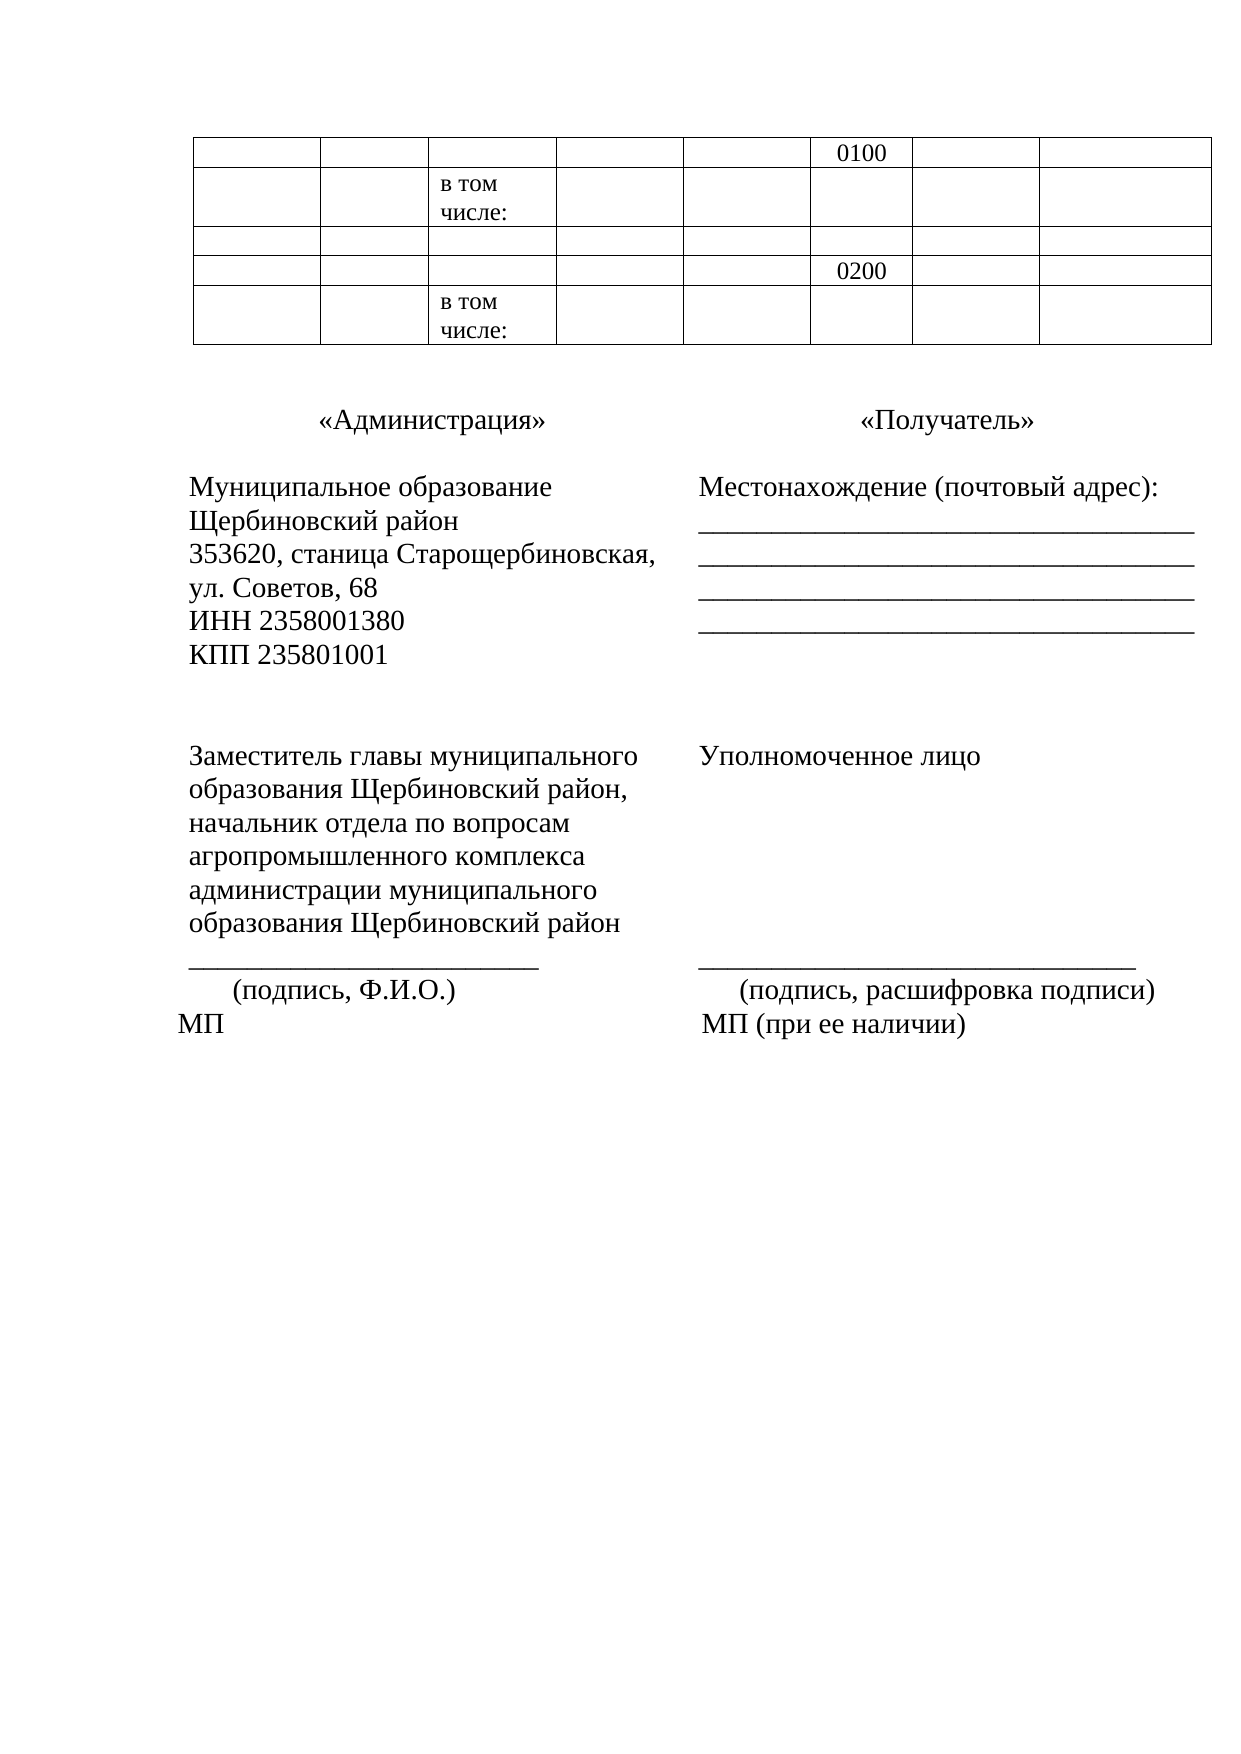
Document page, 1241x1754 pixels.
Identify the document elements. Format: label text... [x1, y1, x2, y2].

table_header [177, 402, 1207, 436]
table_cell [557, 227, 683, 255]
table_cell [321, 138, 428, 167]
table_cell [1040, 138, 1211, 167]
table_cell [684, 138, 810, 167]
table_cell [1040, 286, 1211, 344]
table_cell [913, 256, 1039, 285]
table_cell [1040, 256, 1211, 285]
text МП МП (при ее наличии) [177, 1006, 1181, 1039]
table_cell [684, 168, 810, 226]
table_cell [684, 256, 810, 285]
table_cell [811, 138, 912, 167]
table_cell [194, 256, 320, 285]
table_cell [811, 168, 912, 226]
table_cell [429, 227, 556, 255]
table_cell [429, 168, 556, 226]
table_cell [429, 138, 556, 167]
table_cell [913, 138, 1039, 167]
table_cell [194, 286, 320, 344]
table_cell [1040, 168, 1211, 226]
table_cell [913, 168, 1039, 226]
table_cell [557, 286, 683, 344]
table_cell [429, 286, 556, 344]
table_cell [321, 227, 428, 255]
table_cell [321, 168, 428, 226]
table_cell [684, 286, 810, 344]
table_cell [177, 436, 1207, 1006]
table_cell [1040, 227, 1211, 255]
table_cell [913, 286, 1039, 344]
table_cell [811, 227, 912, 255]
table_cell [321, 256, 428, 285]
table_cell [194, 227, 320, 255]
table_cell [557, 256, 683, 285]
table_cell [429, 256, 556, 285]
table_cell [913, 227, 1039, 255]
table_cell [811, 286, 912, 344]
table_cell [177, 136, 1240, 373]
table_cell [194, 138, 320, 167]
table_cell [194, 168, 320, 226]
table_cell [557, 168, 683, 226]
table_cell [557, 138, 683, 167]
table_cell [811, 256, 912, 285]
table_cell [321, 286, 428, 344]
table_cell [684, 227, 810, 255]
